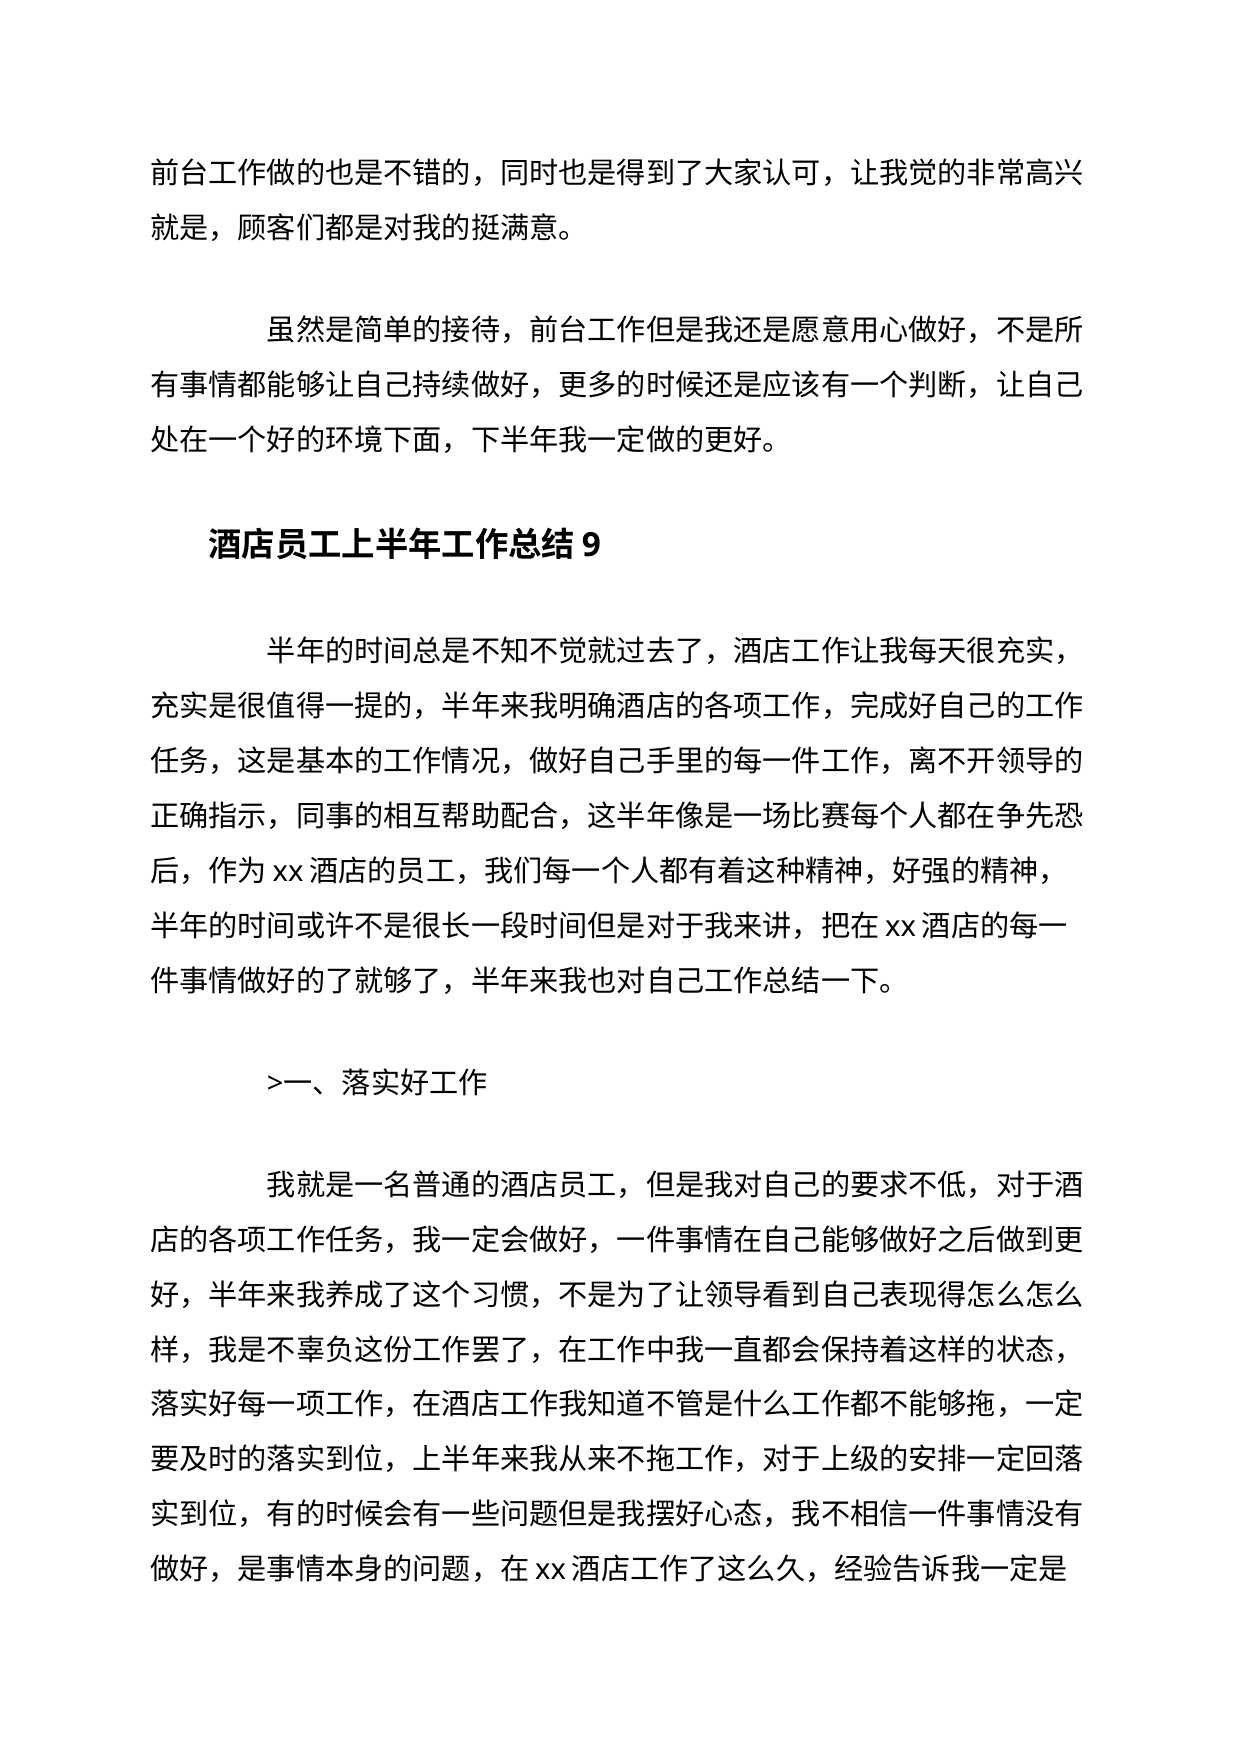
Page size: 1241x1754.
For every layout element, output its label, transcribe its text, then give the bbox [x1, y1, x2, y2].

text >一、落实好工作 [150, 1059, 1090, 1102]
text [150, 150, 1090, 247]
text 酒店员工上半年工作总结9 [150, 518, 1090, 567]
text 虽然是简单的接待，前台工作但是我还是愿意用心做好，不是所有事情都能够让自己持续做好，更多的时候还是应该有一个判断，让自己处在一个好的环境下面，下半年我一定做的更好。 [150, 307, 1090, 459]
text 半年的时间总是不知不觉就过去了，酒店工作让我每天很充实，充实是很值得一提的，半年来我明确酒店的各项工作，完成好自己的工作任务，这是基本的工作情况，做好自己手里的每一件工作，离不开领导的正确指示，同事的相互帮助配合，这半年像是一场比赛每个人都在争先恐后，作为xx酒店的员工，我们每一个人都有着这种精神，好强的精神，半年的时间或许不是很长一段时间但是对于我来讲，把在xx酒店的每一件事情做好的了就够了，半年来我也对自己工作总结一下。 [150, 628, 1090, 1000]
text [150, 1161, 1090, 1588]
